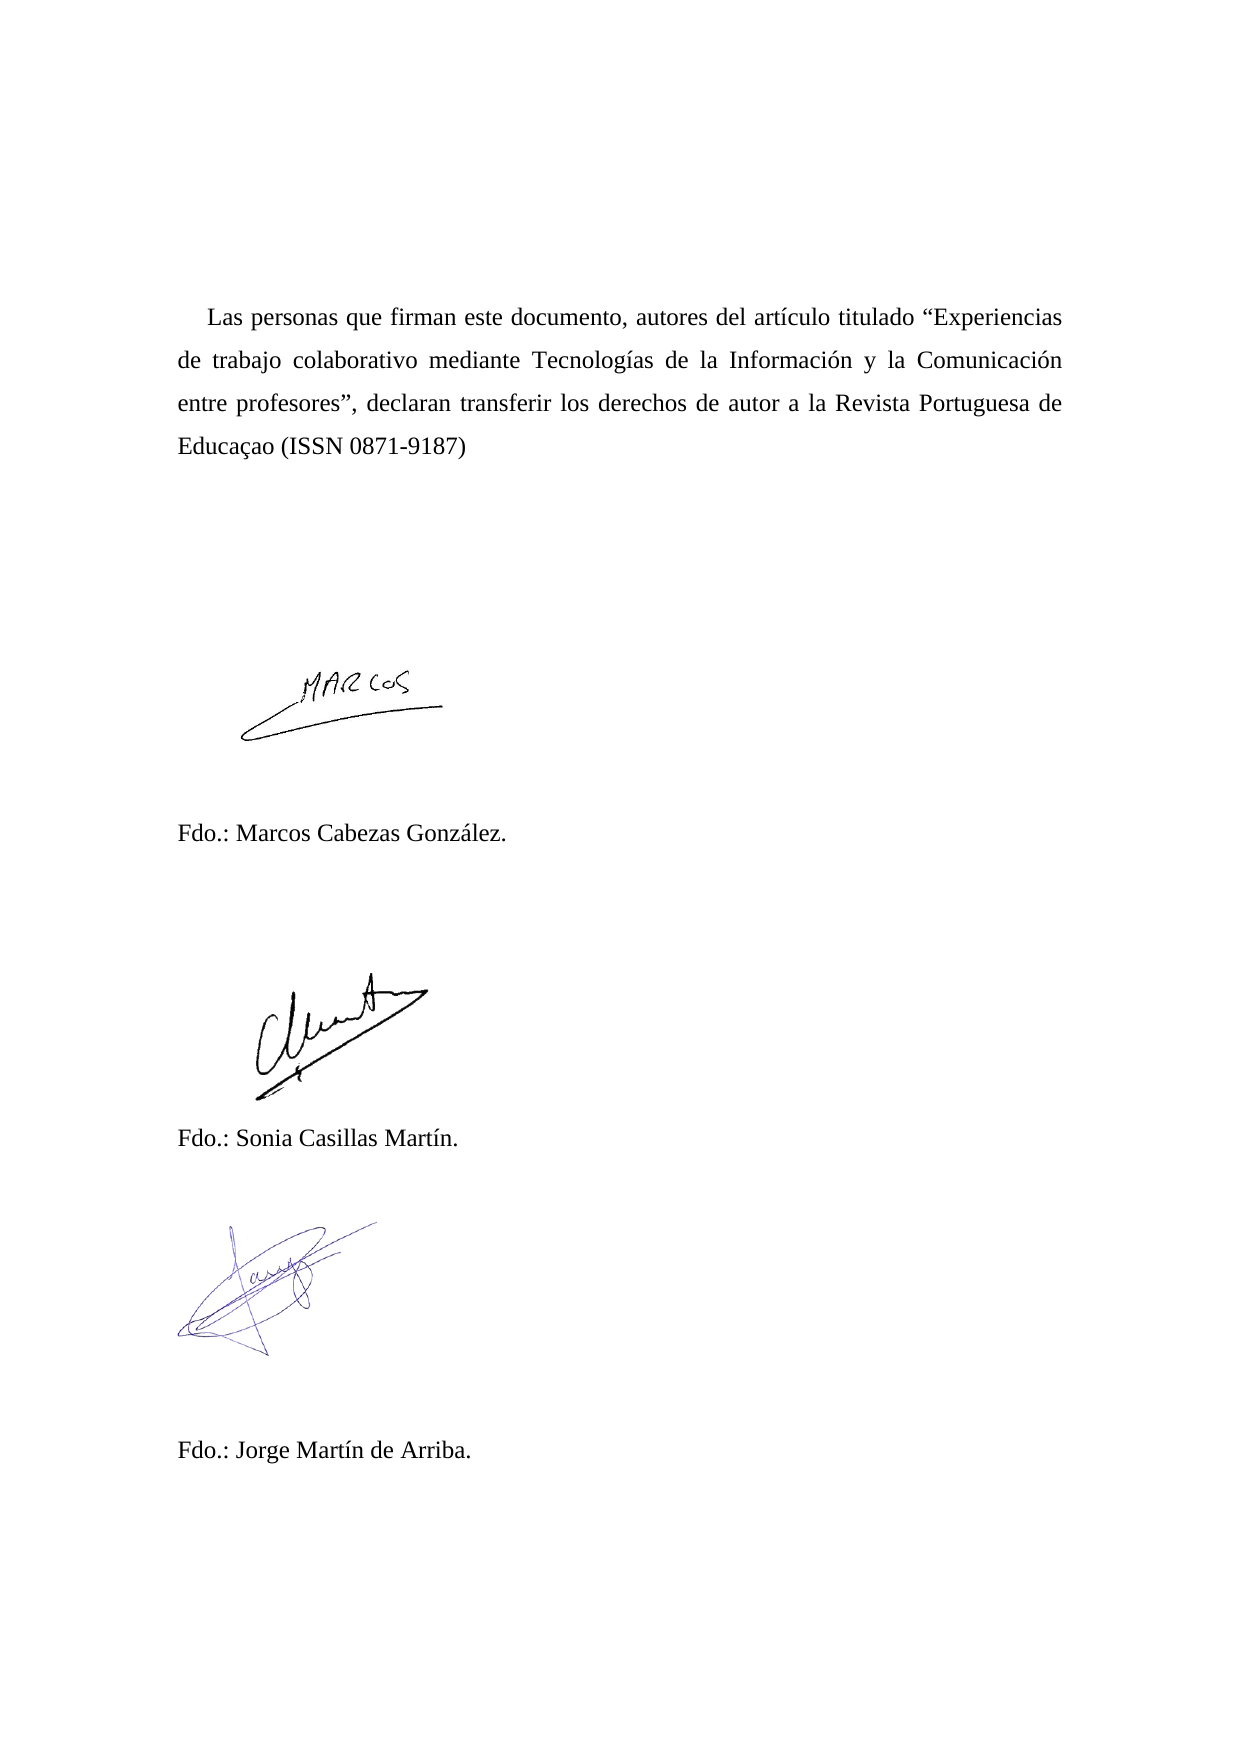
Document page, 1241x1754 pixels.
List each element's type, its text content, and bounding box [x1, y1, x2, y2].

text Fdo.: Sonia Casillas Martín. [177, 1123, 1063, 1152]
picture [177, 1221, 384, 1365]
text Las personas que firman este documento, autores del artículo titulado “Experiencias de trabajo colaborativo mediante Tecnologías de la Información y la Comunicación entre profesores”, declaran transferir los derechos de autor a la Revista Portuguesa de Educaçao (ISSN 0871-9187) [177, 302, 1063, 460]
picture [177, 965, 469, 1103]
text Fdo.: Jorge Martín de Arriba. [177, 1435, 1063, 1464]
text Fdo.: Marcos Cabezas González. [177, 818, 1063, 846]
picture [177, 579, 504, 797]
